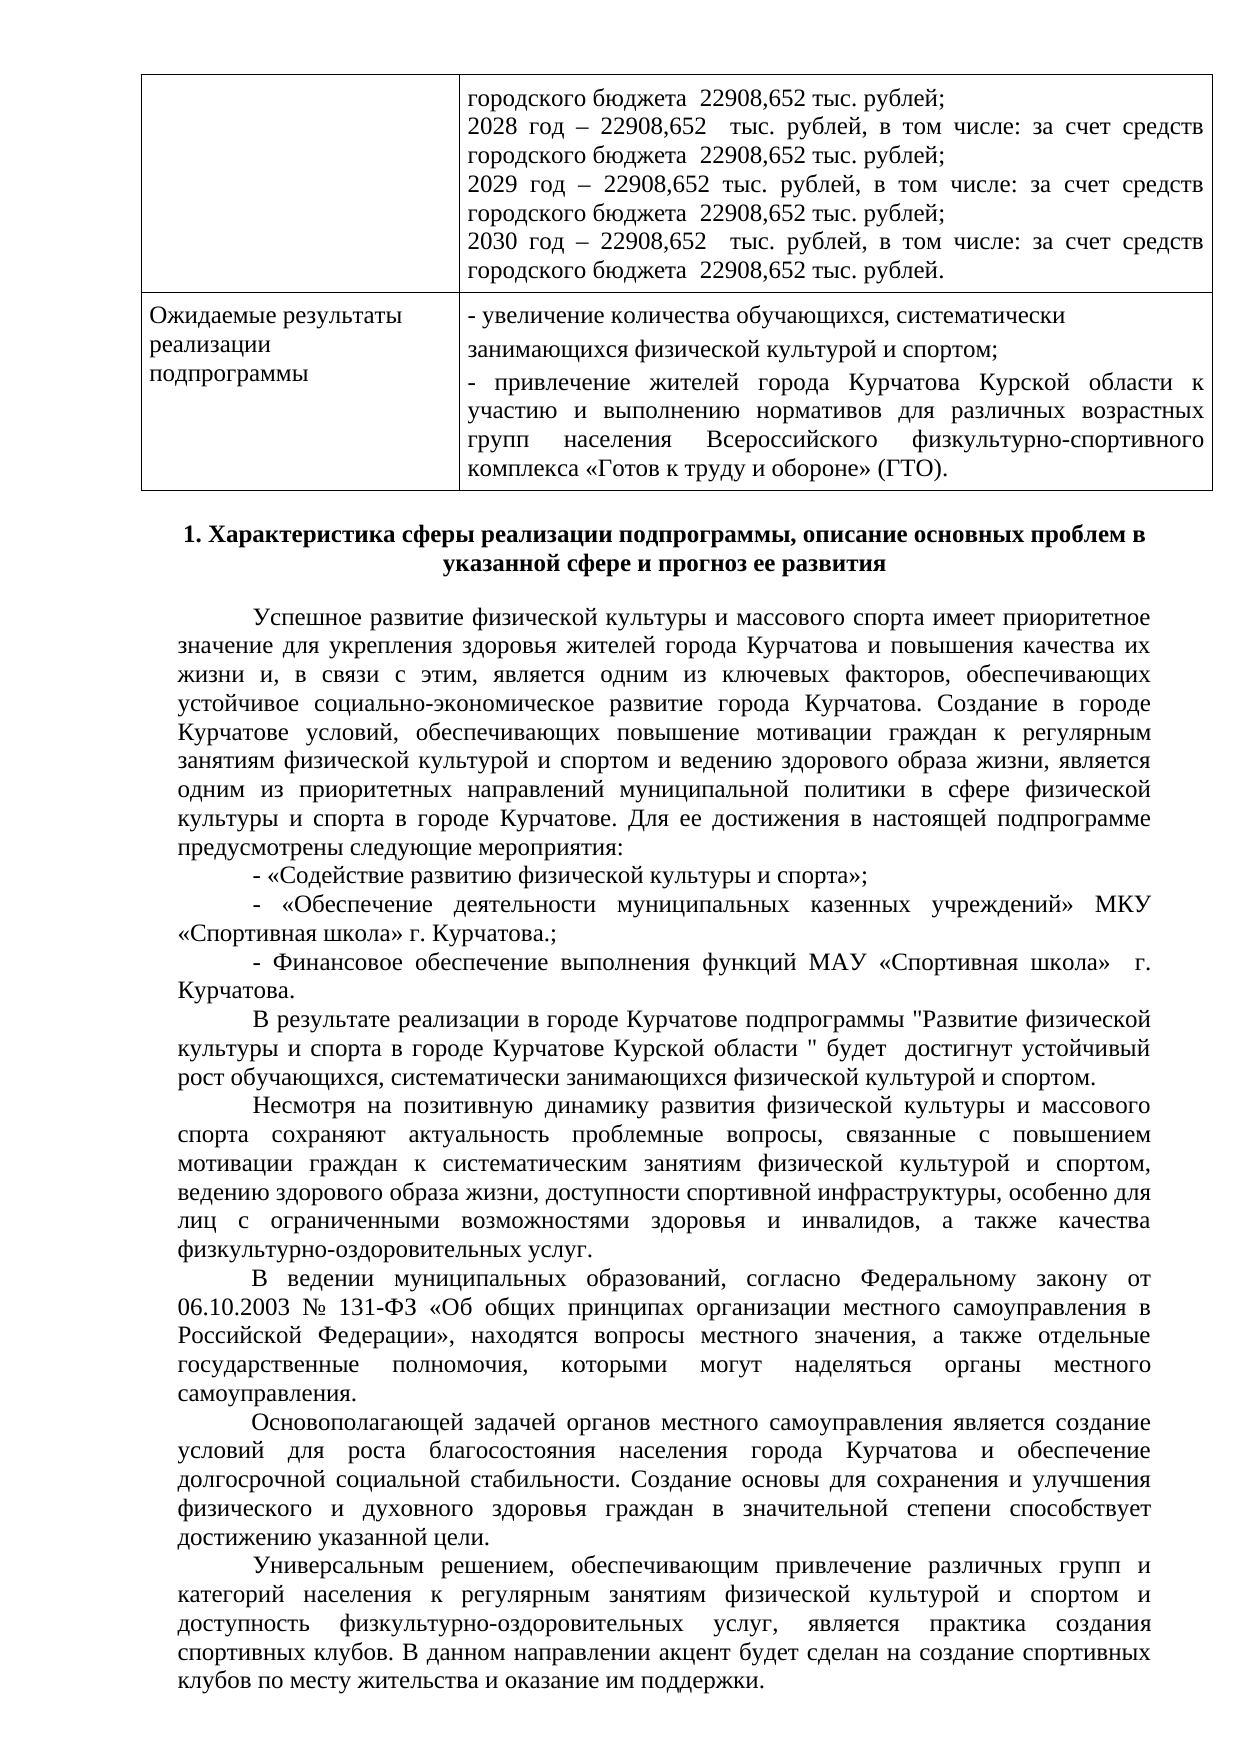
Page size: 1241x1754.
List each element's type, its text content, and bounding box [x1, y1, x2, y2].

text 1. Характеристика сферы реализации подпрограммы, описание основных проблем в указанной сфере и прогноз ее развития [177, 519, 1152, 577]
text Успешное развитие физической культуры и массового спорта имеет приоритетное значение для укрепления здоровья жителей города Курчатова и повышения качества их жизни и, в связи с этим, является одним из ключевых факторов, обеспечивающих устойчивое социально-экономическое развитие города Курчатова. Создание в городе Курчатове условий, обеспечивающих повышение мотивации граждан к регулярным занятиям физической культурой и спортом и ведению здорового образа жизни, является одним из приоритетных направлений муниципальной политики в сфере физической культуры и спорта в городе Курчатове. Для ее достижения в настоящей подпрограмме предусмотрены следующие мероприятия: [177, 602, 1152, 861]
table_cell Ожидаемые результаты реализации подпрограммы [142, 293, 459, 489]
text - Финансовое обеспечение выполнения функций МАУ «Спортивная школа» г. Курчатова. [177, 947, 1152, 1004]
table_cell - увеличение количества обучающихся, систематически занимающихся физической культурой и спортом; - привлечение жителей города Курчатова Курской области к участию и выполнению нормативов для различных возрастных групп населения Всероссийского физкультурно-спортивного комплекса «Готов к труду и обороне» (ГТО). [460, 293, 1212, 489]
text Универсальным решением, обеспечивающим привлечение различных групп и категорий населения к регулярным занятиям физической культурой и спортом и доступность физкультурно-оздоровительных услуг, является практика создания спортивных клубов. В данном направлении акцент будет сделан на создание спортивных клубов по месту жительства и оказание им поддержки. [177, 1551, 1152, 1694]
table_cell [142, 75, 459, 292]
text Основополагающей задачей органов местного самоуправления является создание условий для роста благосостояния населения города Курчатова и обеспечение долгосрочной социальной стабильности. Создание основы для сохранения и улучшения физического и духовного здоровья граждан в значительной степени способствует достижению указанной цели. [177, 1407, 1152, 1551]
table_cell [460, 75, 1212, 292]
text В результате реализации в городе Курчатове подпрограммы "Развитие физической культуры и спорта в городе Курчатове Курской области " будет достигнут устойчивый рост обучающихся, систематически занимающихся физической культурой и спортом. [177, 1004, 1152, 1091]
text В ведении муниципальных образований, согласно Федеральному закону от 06.10.2003 № 131-ФЗ «Об общих принципах организации местного самоуправления в Российской Федерации», находятся вопросы местного значения, а также отдельные государственные полномочия, которыми могут наделяться органы местного самоуправления. [177, 1263, 1152, 1407]
text Несмотря на позитивную динамику развития физической культуры и массового спорта сохраняют актуальность проблемные вопросы, связанные с повышением мотивации граждан к систематическим занятиям физической культурой и спортом, ведению здорового образа жизни, доступности спортивной инфраструктуры, особенно для лиц с ограниченными возможностями здоровья и инвалидов, а также качества физкультурно-оздоровительных услуг. [177, 1091, 1152, 1263]
text - «Содействие развитию физической культуры и спорта»; [177, 861, 1152, 889]
text - «Обеспечение деятельности муниципальных казенных учреждений» МКУ «Спортивная школа» г. Курчатова.; [177, 889, 1152, 947]
